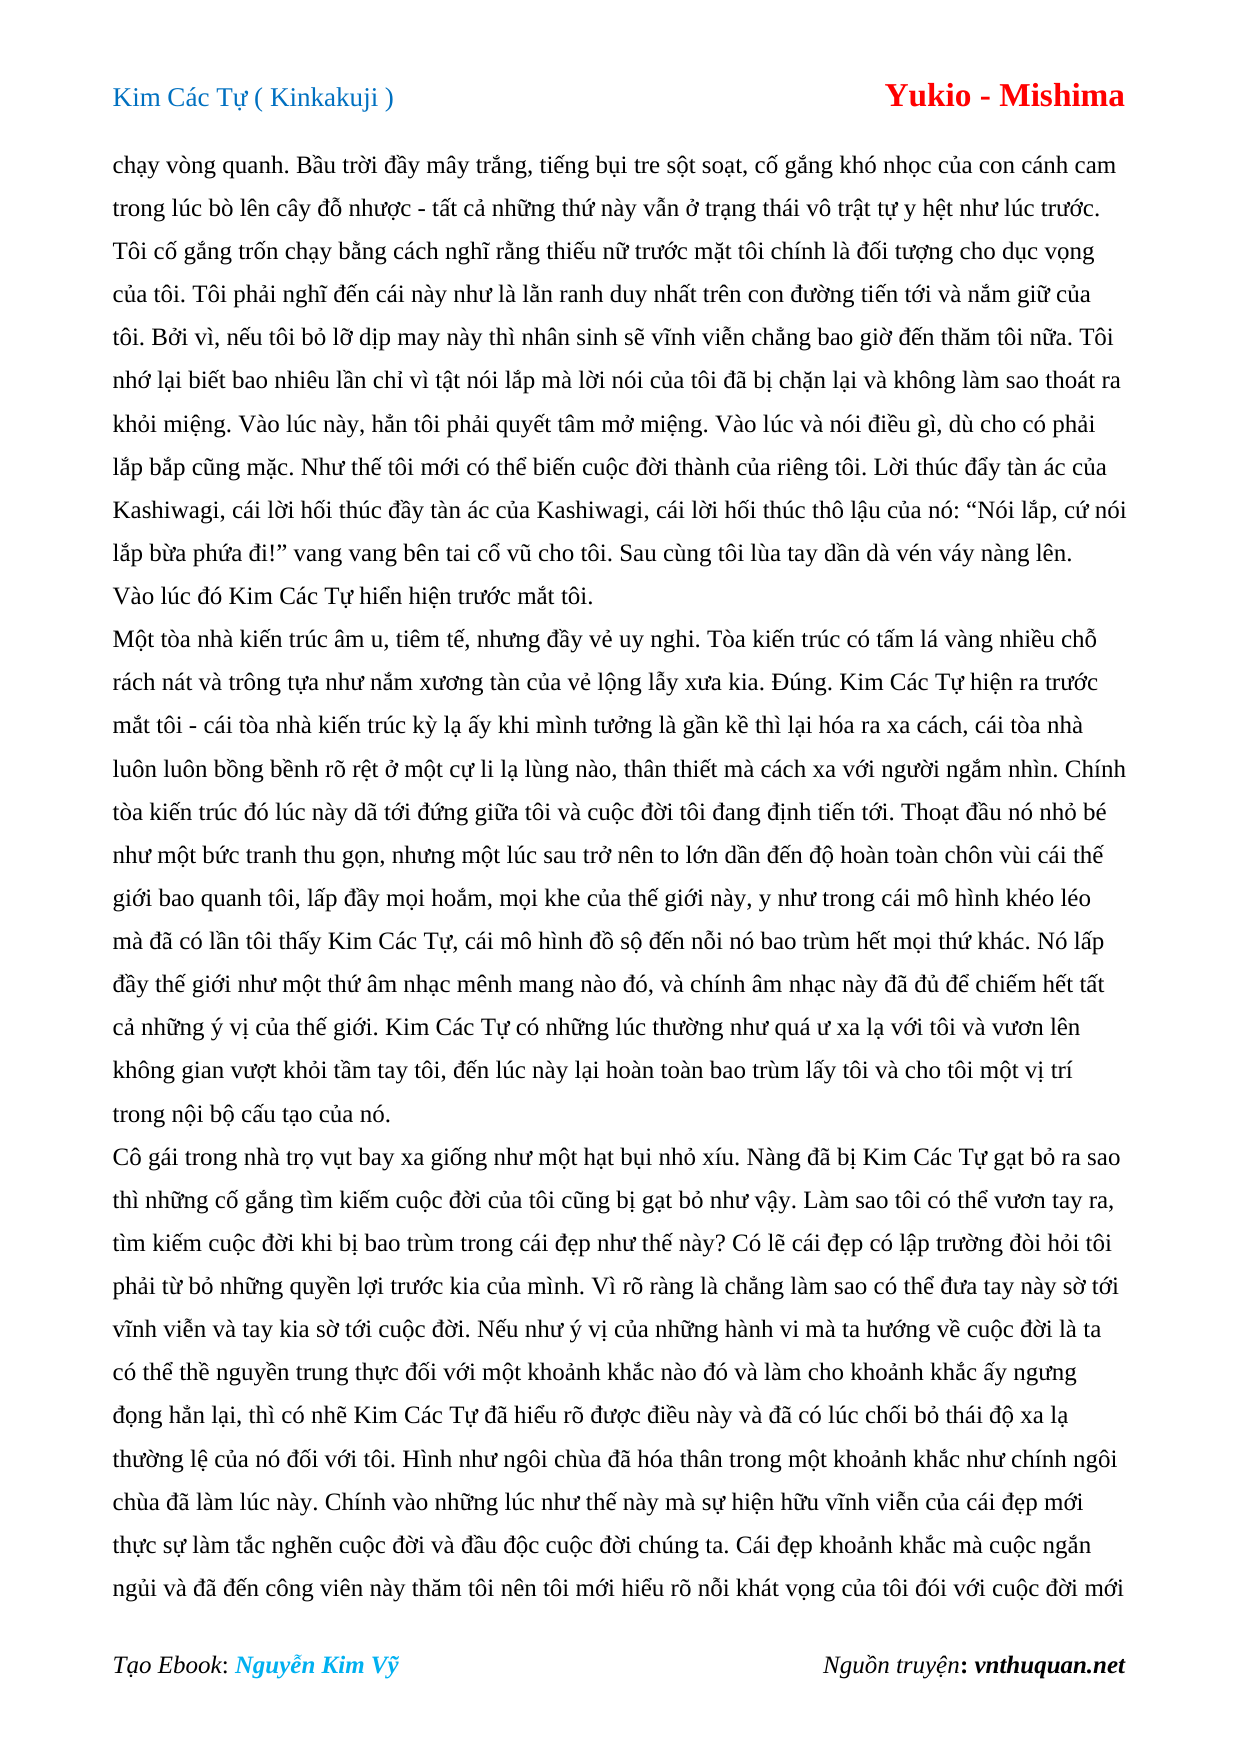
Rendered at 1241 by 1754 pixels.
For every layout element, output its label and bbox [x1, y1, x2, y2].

text [112, 150, 1128, 1602]
